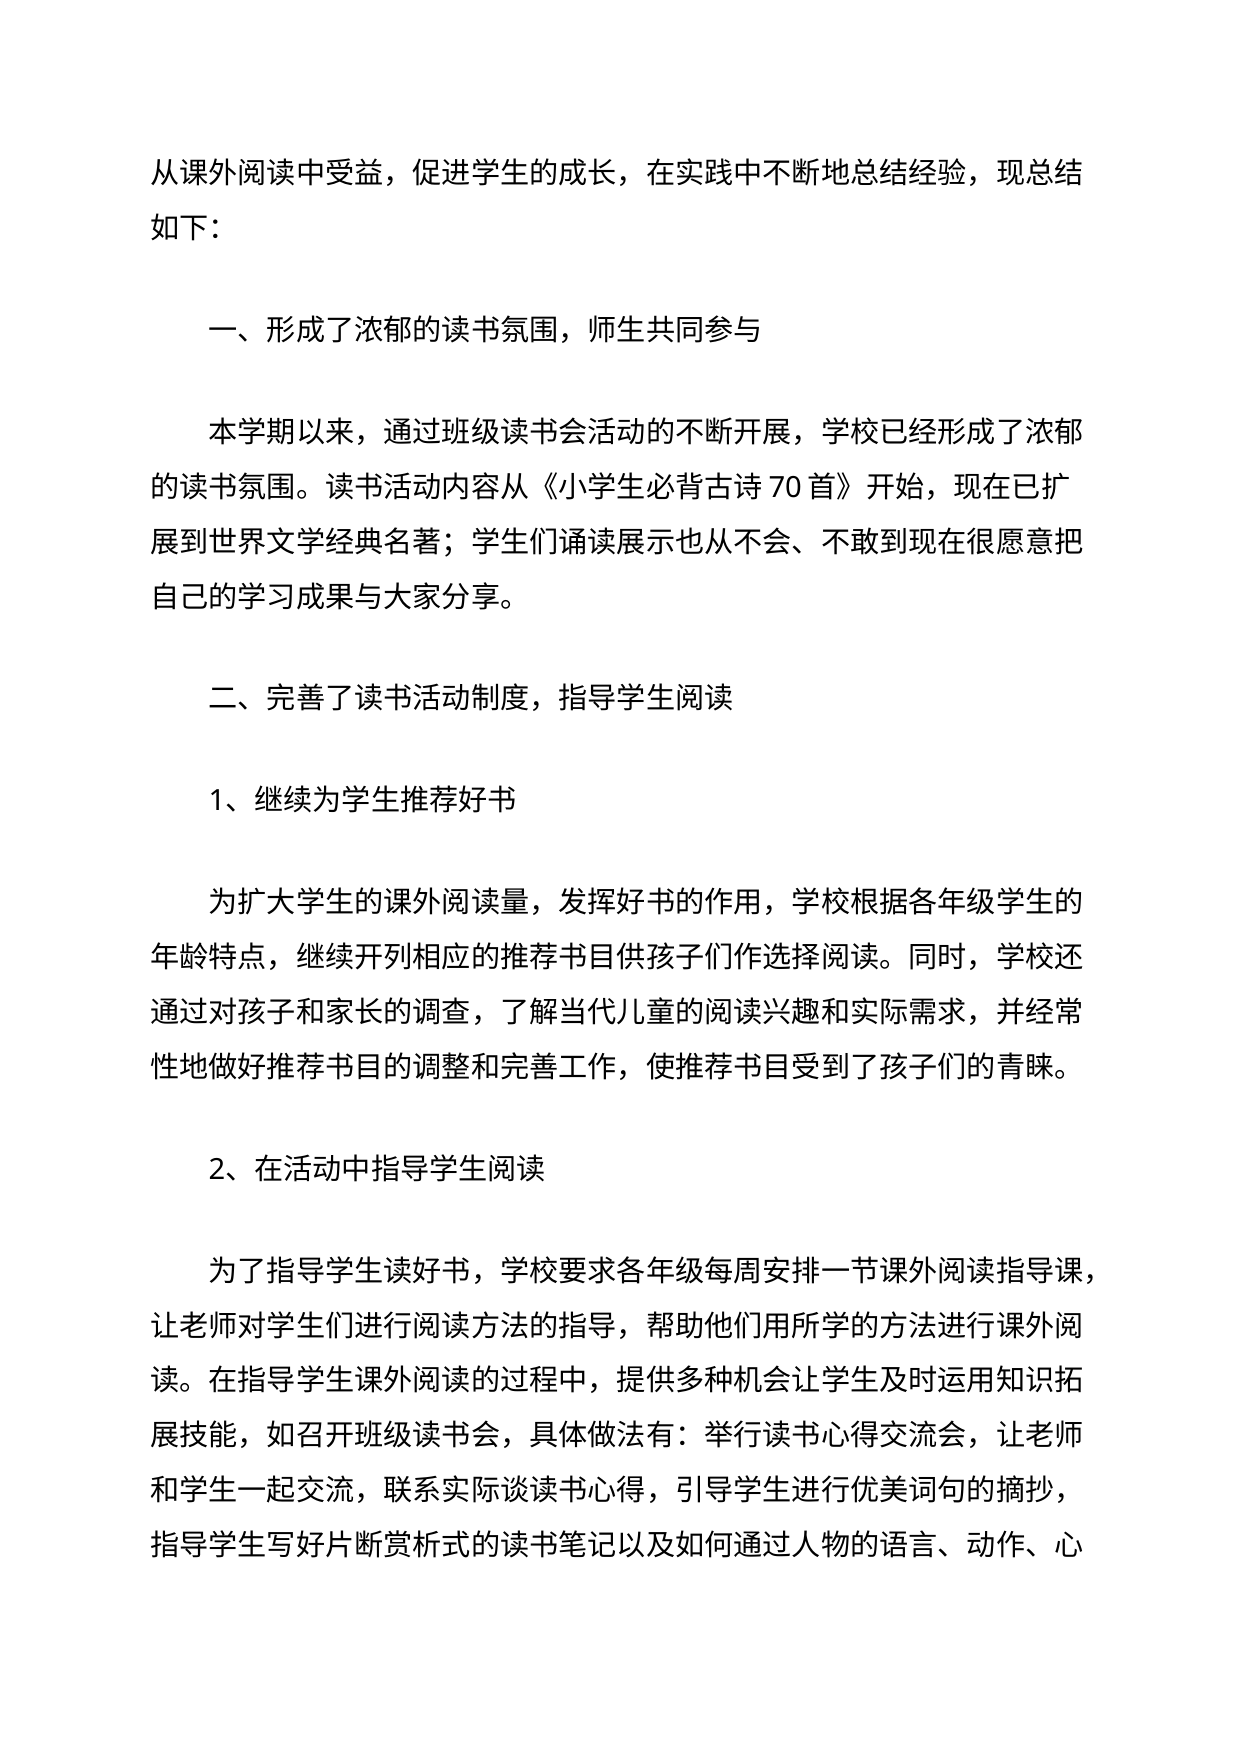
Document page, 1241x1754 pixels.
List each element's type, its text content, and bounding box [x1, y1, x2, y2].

text 一、形成了浓郁的读书氛围，师生共同参与 [150, 307, 1090, 349]
text 为扩大学生的课外阅读量，发挥好书的作用，学校根据各年级学生的年龄特点，继续开列相应的推荐书目供孩子们作选择阅读。同时，学校还通过对孩子和家长的调查，了解当代儿童的阅读兴趣和实际需求，并经常性地做好推荐书目的调整和完善工作，使推荐书目受到了孩子们的青睐。 [150, 879, 1090, 1086]
text 2、在活动中指导学生阅读 [150, 1145, 1090, 1188]
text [150, 150, 1090, 247]
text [150, 1247, 1090, 1564]
text 本学期以来，通过班级读书会活动的不断开展，学校已经形成了浓郁的读书氛围。读书活动内容从《小学生必背古诗70首》开始，现在已扩展到世界文学经典名著；学生们诵读展示也从不会、不敢到现在很愿意把自己的学习成果与大家分享。 [150, 408, 1090, 616]
text 二、完善了读书活动制度，指导学生阅读 [150, 675, 1090, 717]
text 1、继续为学生推荐好书 [150, 777, 1090, 819]
